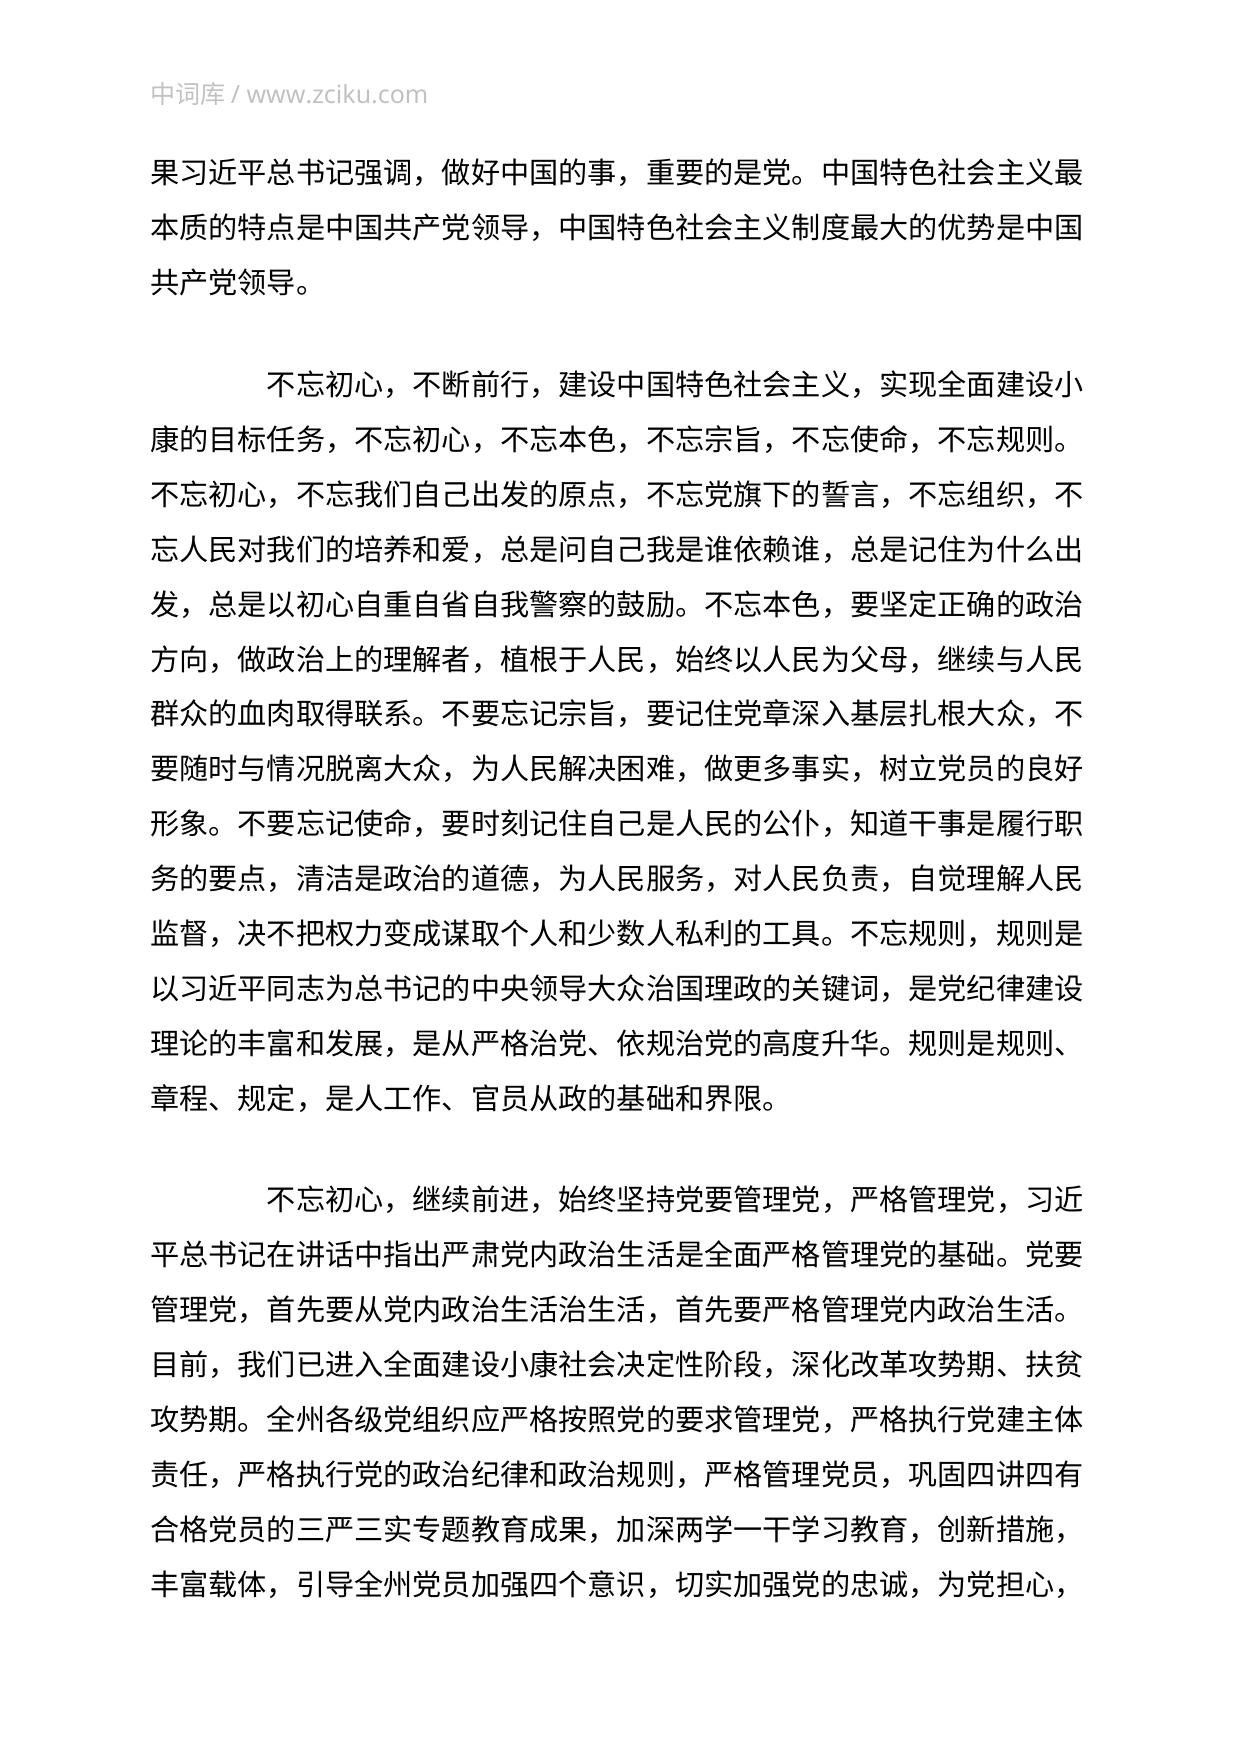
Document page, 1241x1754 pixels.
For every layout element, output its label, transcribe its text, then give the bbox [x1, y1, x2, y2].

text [150, 1177, 1090, 1603]
text 不忘初心，不断前行，建设中国特色社会主义，实现全面建设小康的目标任务，不忘初心，不忘本色，不忘宗旨，不忘使命，不忘规则。不忘初心，不忘我们自己出发的原点，不忘党旗下的誓言，不忘组织，不忘人民对我们的培养和爱，总是问自己我是谁依赖谁，总是记住为什么出发，总是以初心自重自省自我警察的鼓励。不忘本色，要坚定正确的政治方向，做政治上的理解者，植根于人民，始终以人民为父母，继续与人民群众的血肉取得联系。不要忘记宗旨，要记住党章深入基层扎根大众，不要随时与情况脱离大众，为人民解决困难，做更多事实，树立党员的良好形象。不要忘记使命，要时刻记住自己是人民的公仆，知道干事是履行职务的要点，清洁是政治的道德，为人民服务，对人民负责，自觉理解人民监督，决不把权力变成谋取个人和少数人私利的工具。不忘规则，规则是以习近平同志为总书记的中央领导大众治国理政的关键词，是党纪律建设理论的丰富和发展，是从严格治党、依规治党的高度升华。规则是规则、章程、规定，是人工作、官员从政的基础和界限。 [150, 362, 1090, 1117]
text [150, 150, 1090, 302]
